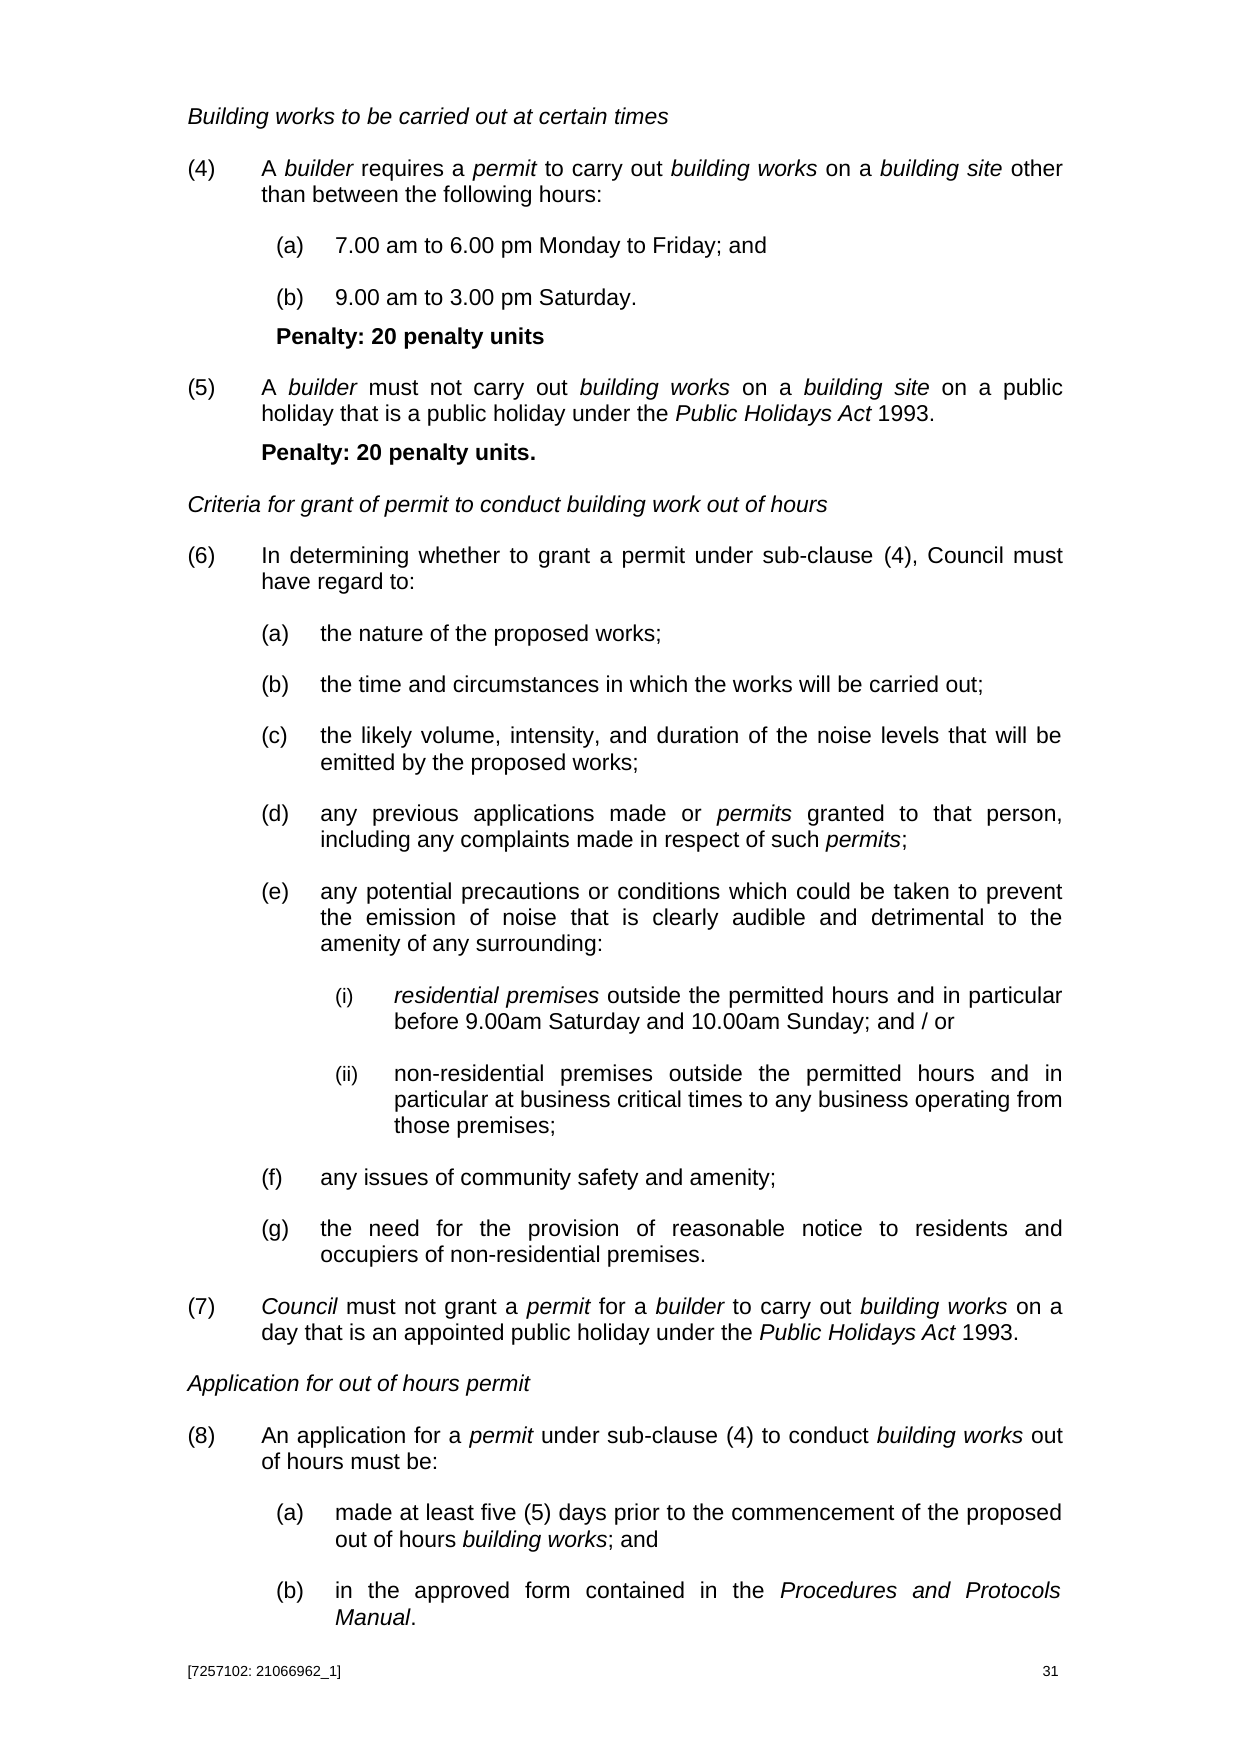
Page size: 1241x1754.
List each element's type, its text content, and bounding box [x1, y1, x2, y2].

subtitle An application for a permit under sub-clause (4) to conduct building works out of hours must be: [187, 1422, 1063, 1474]
subtitle non-residential premises outside the permitted hours and in particular at business critical times to any business operating from those premises; [335, 1059, 1063, 1138]
text Criteria for grant of permit to conduct building work out of hours [187, 491, 1063, 517]
subtitle A builder must not carry out building works on a building site on a public holiday that is a public holiday under the Public Holidays Act 1993. [187, 374, 1063, 427]
subtitle 7.00 am to 6.00 pm Monday to Friday; and [276, 232, 1063, 259]
text Penalty: 20 penalty units [261, 323, 1063, 349]
subtitle the time and circumstances in which the works will be carried out; [261, 671, 1063, 697]
subtitle made at least five (5) days prior to the commencement of the proposed out of hours building works; and [276, 1499, 1063, 1552]
subtitle In determining whether to grant a permit under sub-clause (4), Council must have regard to: [187, 542, 1063, 594]
subtitle the likely volume, intensity, and duration of the noise levels that will be emitted by the proposed works; [261, 722, 1063, 775]
subtitle Council must not grant a permit for a builder to carry out building works on a day that is an appointed public holiday under the Public Holidays Act 1993. [187, 1293, 1063, 1345]
subtitle 9.00 am to 3.00 pm Saturday. [276, 284, 1063, 310]
text Application for out of hours permit [187, 1370, 1063, 1397]
subtitle any issues of community safety and amenity; [261, 1163, 1063, 1190]
subtitle residential premises outside the permitted hours and in particular before 9.00am Saturday and 10.00am Sunday; and / or [335, 982, 1063, 1034]
subtitle A builder requires a permit to carry out building works on a building site other than between the following hours: [187, 155, 1063, 207]
text Building works to be carried out at certain times [187, 103, 1063, 130]
text Penalty: 20 penalty units. [261, 439, 1063, 466]
subtitle in the approved form contained in the Procedures and Protocols Manual. [276, 1577, 1063, 1630]
subtitle the nature of the proposed works; [261, 619, 1063, 646]
subtitle any previous applications made or permits granted to that person, including any complaints made in respect of such permits; [261, 800, 1063, 853]
subtitle any potential precautions or conditions which could be taken to prevent the emission of noise that is clearly audible and detrimental to the amenity of any surrounding: [261, 878, 1063, 957]
subtitle the need for the provision of reasonable notice to residents and occupiers of non-residential premises. [261, 1215, 1063, 1268]
